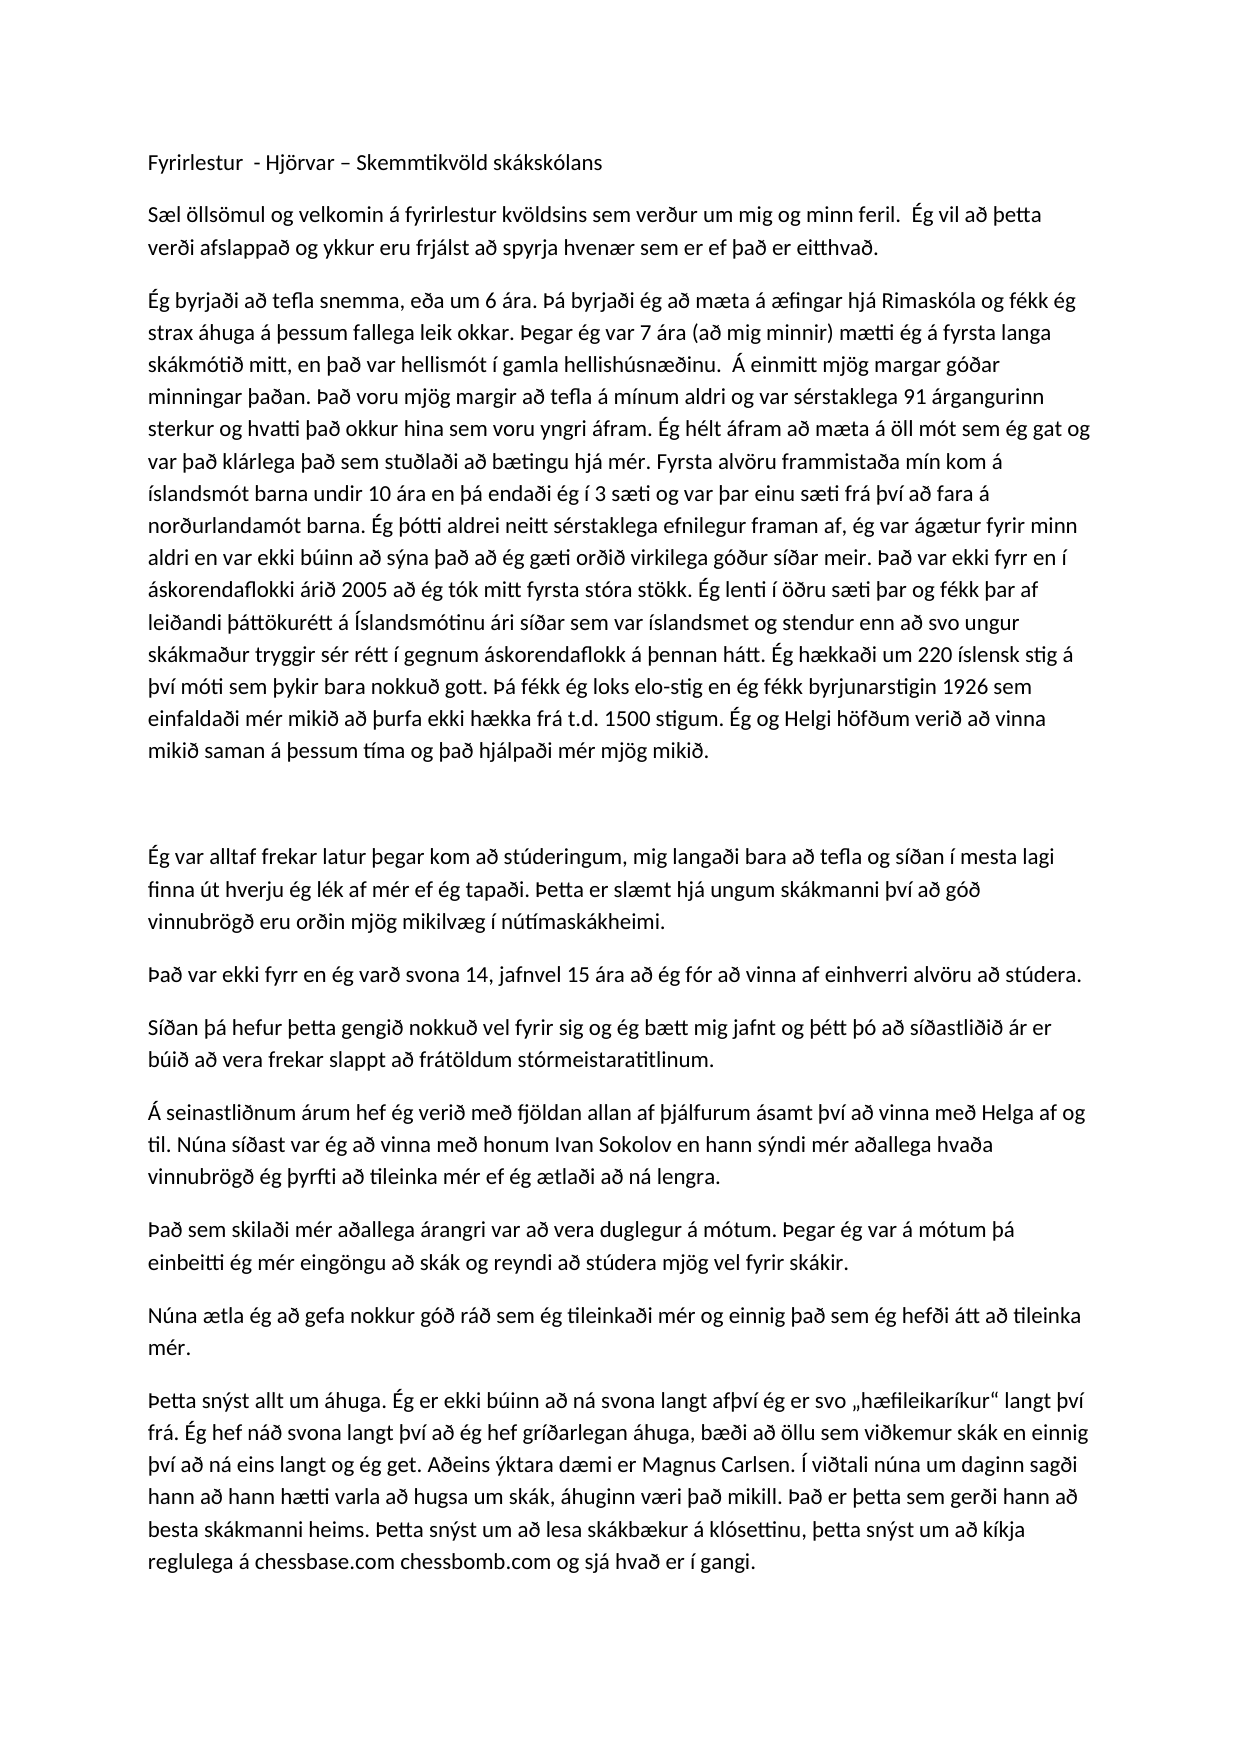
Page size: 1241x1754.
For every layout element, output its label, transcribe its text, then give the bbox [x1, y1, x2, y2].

text Síðan þá hefur þetta gengið nokkuð vel fyrir sig og ég bætt mig jafnt og þétt þó að síðastliðið ár er búið að vera frekar slappt að frátöldum stórmeistaratitlinum. [148, 1013, 1093, 1073]
text Það sem skilaði mér aðallega árangri var að vera duglegur á mótum. Þegar ég var á mótum þá einbeitti ég mér eingöngu að skák og reyndi að stúdera mjög vel fyrir skákir. [148, 1216, 1093, 1276]
text Ég var alltaf frekar latur þegar kom að stúderingum, mig langaði bara að tefla og síðan í mesta lagi finna út hverju ég lék af mér ef ég tapaði. Þetta er slæmt hjá ungum skákmanni því að góð vinnubrögð eru orðin mjög mikilvæg í nútímaskákheimi. [148, 842, 1093, 935]
text Sæl öllsömul og velkomin á fyrirlestur kvöldsins sem verður um mig og minn feril. Ég vil að þetta verði afslappað og ykkur eru frjálst að spyrja hvenær sem er ef það er eitthvað. [148, 201, 1093, 261]
text Á seinastliðnum árum hef ég verið með fjöldan allan af þjálfurum ásamt því að vinna með Helga af og til. Núna síðast var ég að vinna með honum Ivan Sokolov en hann sýndi mér aðallega hvaða vinnubrögð ég þyrfti að tileinka mér ef ég ætlaði að ná lengra. [148, 1098, 1093, 1191]
text Núna ætla ég að gefa nokkur góð ráð sem ég tileinkaði mér og einnig það sem ég hefði átt að tileinka mér. [148, 1301, 1093, 1361]
text Þetta snýst allt um áhuga. Ég er ekki búinn að ná svona langt afþví ég er svo „hæfileikaríkur“ langt því frá. Ég hef náð svona langt því að ég hef gríðarlegan áhuga, bæði að öllu sem viðkemur skák en einnig því að ná eins langt og ég get. Aðeins ýktara dæmi er Magnus Carlsen. Í viðtali núna um daginn sagði hann að hann hætti varla að hugsa um skák, áhuginn væri það mikill. Það er þetta sem gerði hann að besta skákmanni heims. Þetta snýst um að lesa skákbækur á klósettinu, þetta snýst um að kíkja reglulega á chessbase.com chessbomb.com og sjá hvað er í gangi. [148, 1386, 1093, 1575]
text Fyrirlestur - Hjörvar – Skemmtikvöld skákskólans [148, 148, 1093, 176]
text Ég byrjaði að tefla snemma, eða um 6 ára. Þá byrjaði ég að mæta á æfingar hjá Rimaskóla og fékk ég strax áhuga á þessum fallega leik okkar. Þegar ég var 7 ára (að mig minnir) mætti ég á fyrsta langa skákmótið mitt, en það var hellismót í gamla hellishúsnæðinu. Á einmitt mjög margar góðar minningar þaðan. Það voru mjög margir að tefla á mínum aldri og var sérstaklega 91 árgangurinn sterkur og hvatti það okkur hina sem voru yngri áfram. Ég hélt áfram að mæta á öll mót sem ég gat og var það klárlega það sem stuðlaði að bætingu hjá mér. Fyrsta alvöru frammistaða mín kom á íslandsmót barna undir 10 ára en þá endaði ég í 3 sæti og var þar einu sæti frá því að fara á norðurlandamót barna. Ég þótti aldrei neitt sérstaklega efnilegur framan af, ég var ágætur fyrir minn aldri en var ekki búinn að sýna það að ég gæti orðið virkilega góður síðar meir. Það var ekki fyrr en í áskorendaflokki árið 2005 að ég tók mitt fyrsta stóra stökk. Ég lenti í öðru sæti þar og fékk þar af leiðandi þáttökurétt á Íslandsmótinu ári síðar sem var íslandsmet og stendur enn að svo ungur skákmaður tryggir sér rétt í gegnum áskorendaflokk á þennan hátt. Ég hækkaði um 220 íslensk stig á því móti sem þykir bara nokkuð gott. Þá fékk ég loks elo-stig en ég fékk byrjunarstigin 1926 sem einfaldaði mér mikið að þurfa ekki hækka frá t.d. 1500 stigum. Ég og Helgi höfðum verið að vinna mikið saman á þessum tíma og það hjálpaði mér mjög mikið. [148, 286, 1093, 764]
text Það var ekki fyrr en ég varð svona 14, jafnvel 15 ára að ég fór að vinna af einhverri alvöru að stúdera. [148, 960, 1093, 988]
